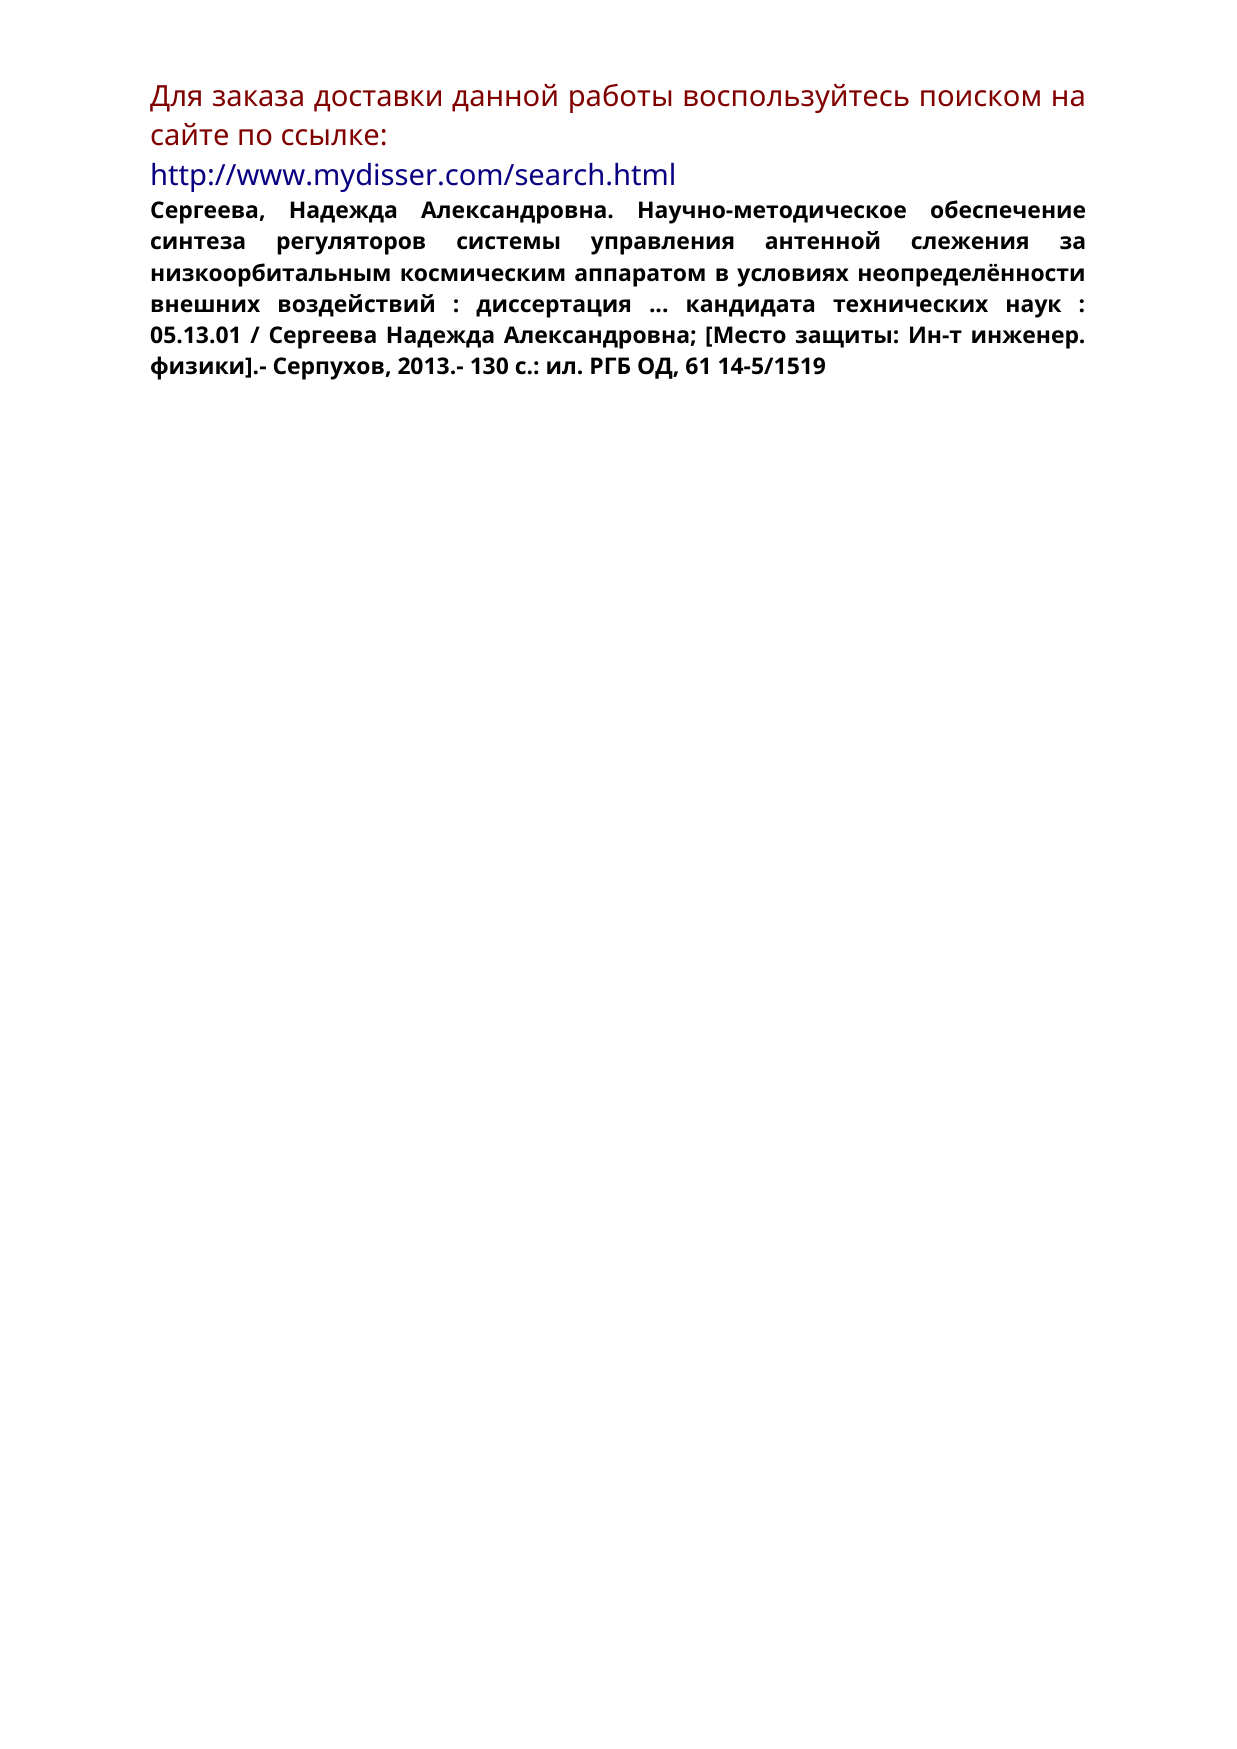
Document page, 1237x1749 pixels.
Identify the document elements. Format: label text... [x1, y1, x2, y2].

text Сергеева, Надежда Александровна. Научно-методическое обеспечение синтеза регуляторов системы управления антенной слежения за низкоорбитальным космическим аппаратом в условиях неопределённости внешних воздействий : диссертация ... кандидата технических наук : 05.13.01 / Сергеева Надежда Александровна; [Место защиты: Ин-т инженер. физики].- Серпухов, 2013.- 130 с.: ил. РГБ ОД, 61 14-5/1519 [150, 194, 1086, 382]
